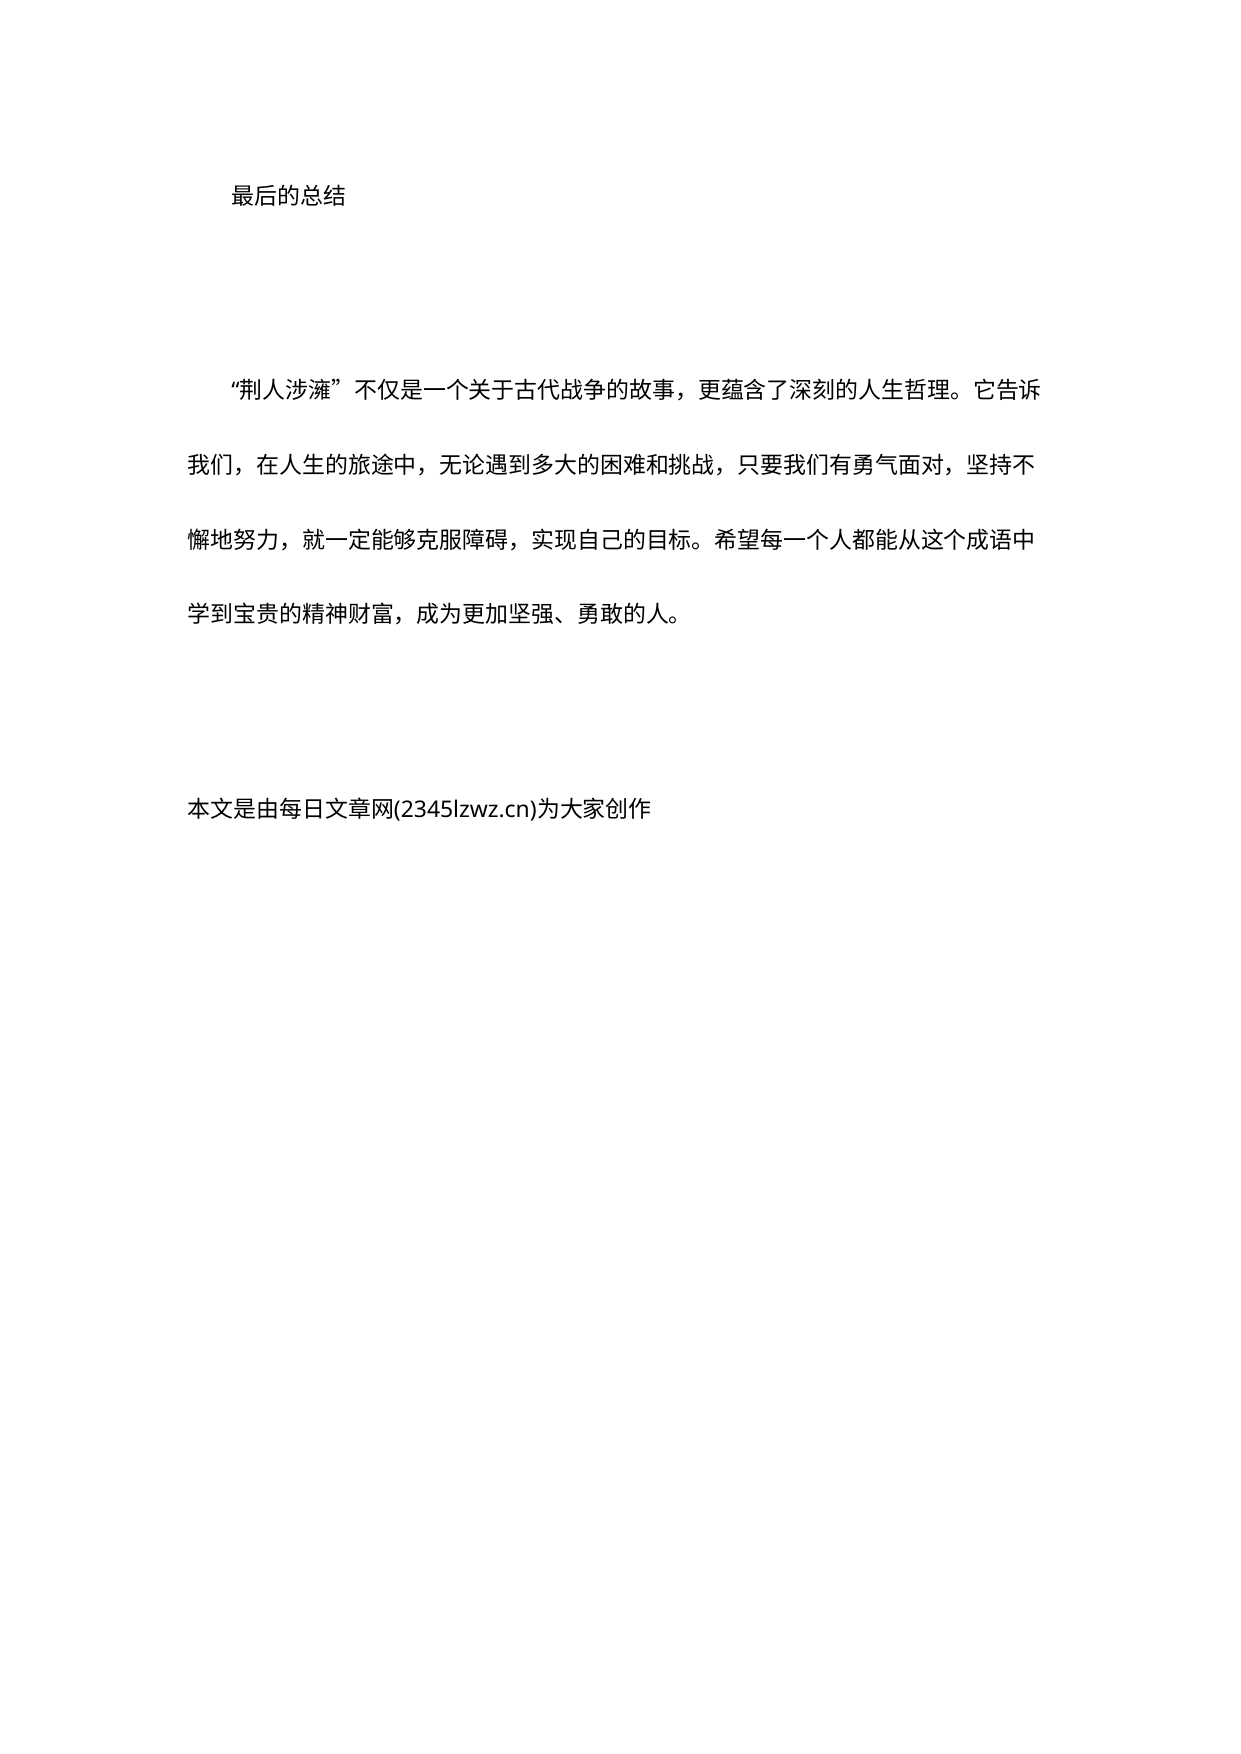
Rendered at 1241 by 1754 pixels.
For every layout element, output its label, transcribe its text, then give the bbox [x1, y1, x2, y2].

text 本文是由每日文章网(2345lzwz.cn)为大家创作 [187, 775, 1053, 840]
text 最后的总结 [187, 162, 1053, 227]
text “荆人涉澭”不仅是一个关于古代战争的故事，更蕴含了深刻的人生哲理。它告诉我们，在人生的旅途中，无论遇到多大的困难和挑战，只要我们有勇气面对，坚持不懈地努力，就一定能够克服障碍，实现自己的目标。希望每一个人都能从这个成语中学到宝贵的精神财富，成为更加坚强、勇敢的人。 [187, 356, 1053, 645]
